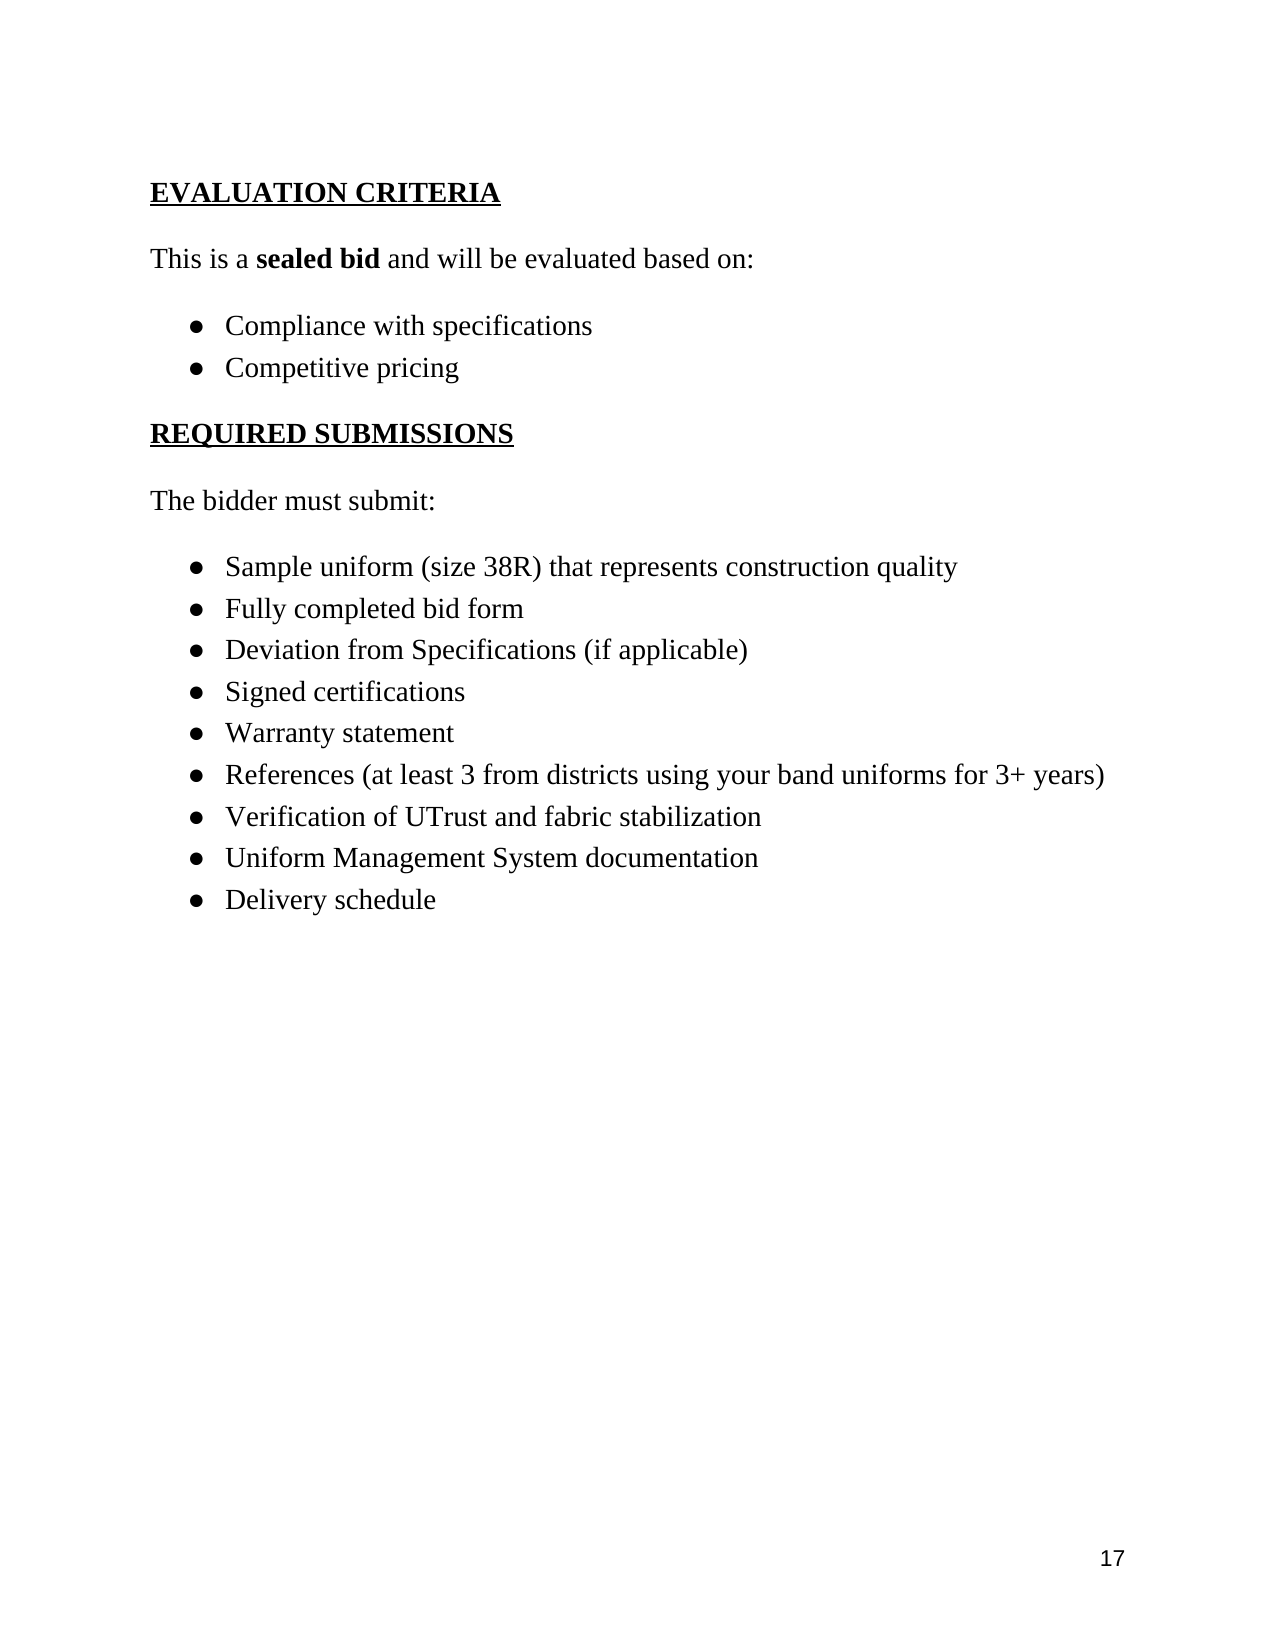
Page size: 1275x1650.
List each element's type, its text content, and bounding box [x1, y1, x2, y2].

list Delivery schedule [187, 882, 1125, 915]
list Warranty statement [187, 716, 1125, 749]
list Compliance with specifications [187, 308, 1125, 342]
list Sample uniform (size 38R) that represents construction quality [187, 549, 1125, 583]
text REQUIRED SUBMISSIONS [150, 416, 1125, 450]
list Uniform Management System documentation [187, 840, 1125, 874]
list Competitive pricing [187, 350, 1125, 383]
list Fully completed bid form [187, 591, 1125, 624]
text The bidder must submit: [150, 483, 1125, 516]
text This is a sealed bid and will be evaluated based on: [150, 242, 1125, 275]
list Verification of UTrust and fabric stabilization [187, 799, 1125, 832]
list Signed certifications [187, 674, 1125, 708]
text EVALUATION CRITERIA [150, 175, 1125, 208]
list Deviation from Specifications (if applicable) [187, 632, 1125, 666]
list References (at least 3 from districts using your band uniforms for 3+ years) [187, 757, 1125, 791]
